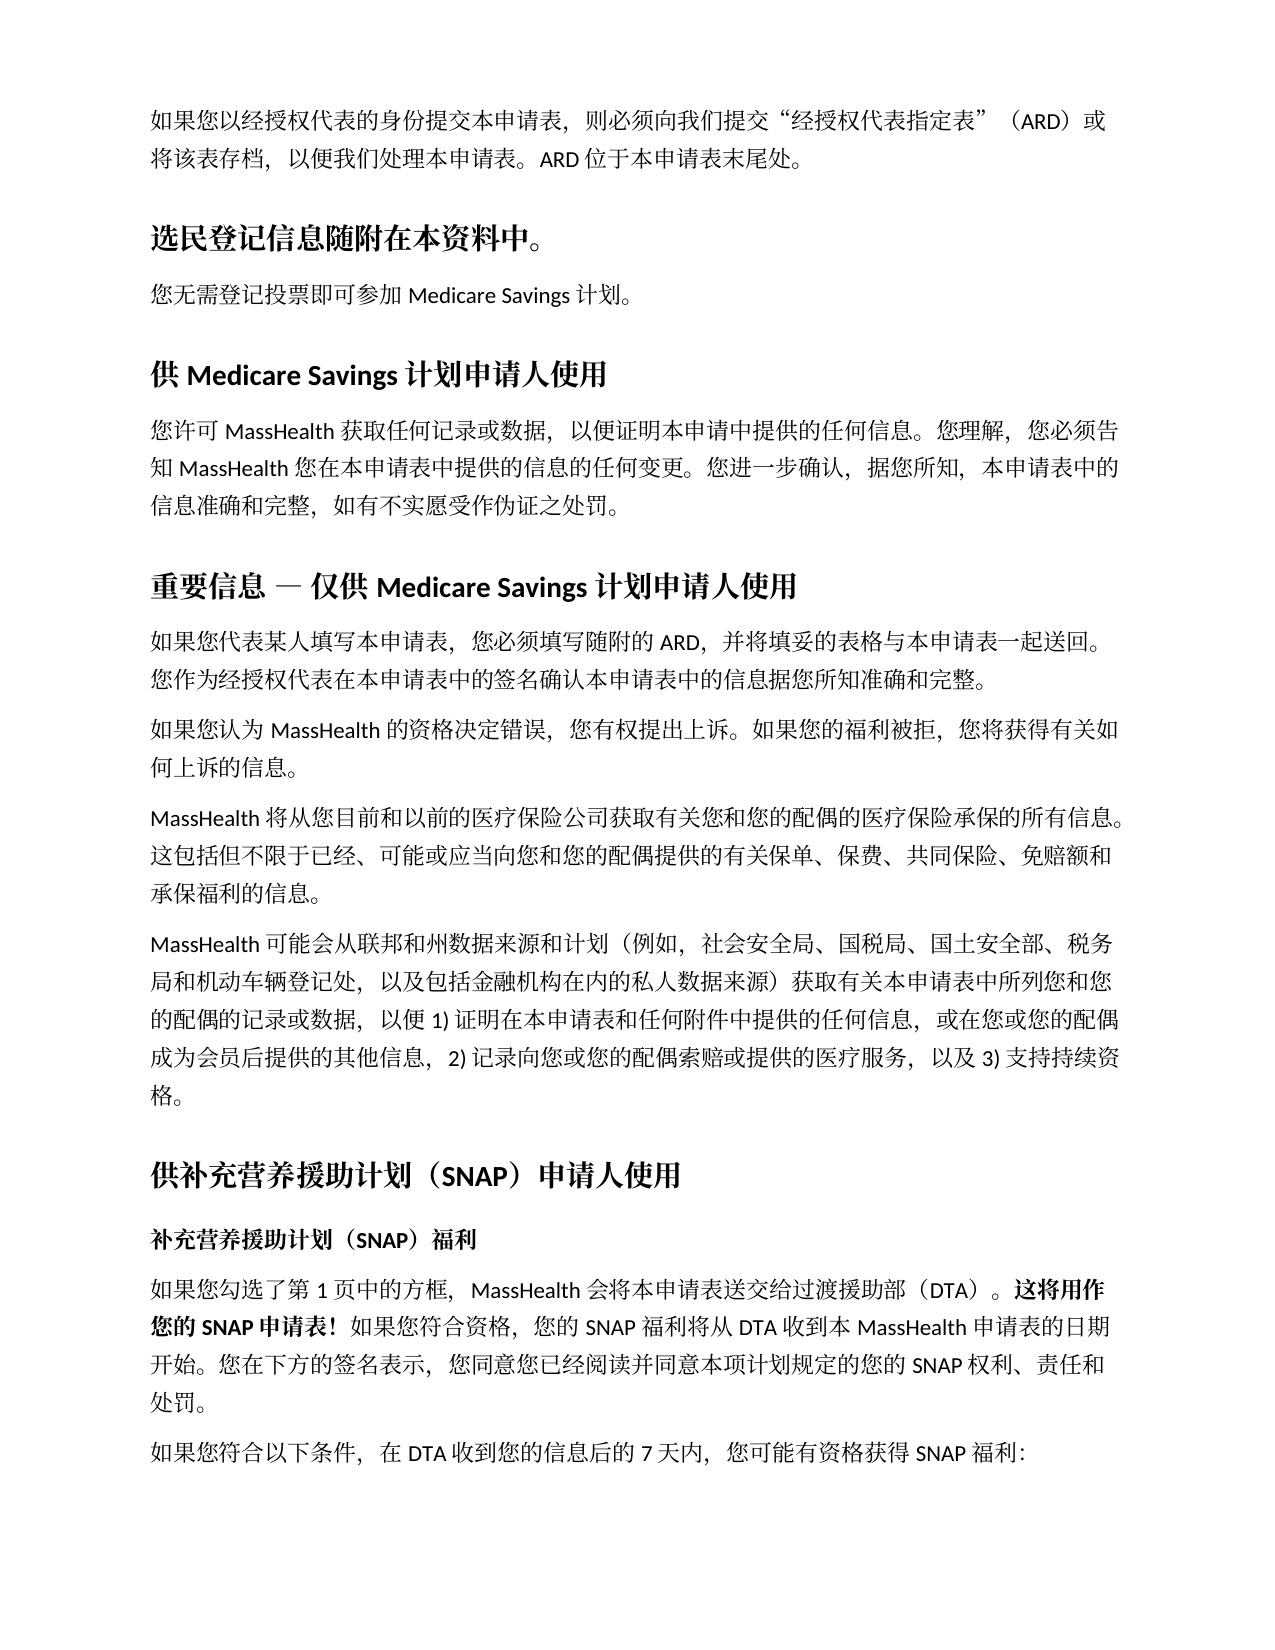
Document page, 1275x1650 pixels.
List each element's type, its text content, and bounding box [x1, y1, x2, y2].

text 您无需登记投票即可参加 Medicare Savings 计划。 [150, 277, 1125, 310]
subtitle 补充营养援助计划（SNAP）福利 [150, 1222, 1125, 1255]
text 如果您勾选了第 1 页中的方框，MassHealth 会将本申请表送交给过渡援助部（DTA）。这将用作您的 SNAP 申请表！如果您符合资格，您的 SNAP 福利将从 DTA 收到本 MassHealth 申请表的日期开始。您在下方的签名表示，您同意您已经阅读并同意本项计划规定的您的 SNAP 权利、责任和处罚。 [150, 1272, 1125, 1418]
text MassHealth 可能会从联邦和州数据来源和计划（例如，社会安全局、国税局、国土安全部、税务局和机动车辆登记处，以及包括金融机构在内的私人数据来源）获取有关本申请表中所列您和您的配偶的记录或数据，以便 1) 证明在本申请表和任何附件中提供的任何信息，或在您或您的配偶成为会员后提供的其他信息，2) 记录向您或您的配偶索赔或提供的医疗服务，以及 3) 支持持续资格。 [150, 926, 1125, 1111]
text 如果您认为 MassHealth 的资格决定错误，您有权提出上诉。如果您的福利被拒，您将获得有关如何上诉的信息。 [150, 712, 1125, 783]
text MassHealth 将从您目前和以前的医疗保险公司获取有关您和您的配偶的医疗保险承保的所有信息。这包括但不限于已经、可能或应当向您和您的配偶提供的有关保单、保费、共同保险、免赔额和承保福利的信息。 [150, 801, 1125, 909]
subtitle 供 Medicare Savings 计划申请人使用 [150, 352, 1125, 394]
text 如果您代表某人填写本申请表，您必须填写随附的 ARD，并将填妥的表格与本申请表一起送回。您作为经授权代表在本申请表中的签名确认本申请表中的信息据您所知准确和完整。 [150, 624, 1125, 695]
text 如果您以经授权代表的身份提交本申请表，则必须向我们提交“经授权代表指定表”（ARD）或将该表存档，以便我们处理本申请表。ARD 位于本申请表末尾处。 [150, 103, 1125, 174]
subtitle 重要信息 — 仅供 Medicare Savings 计划申请人使用 [150, 564, 1125, 606]
text 您许可 MassHealth 获取任何记录或数据，以便证明本申请中提供的任何信息。您理解，您必须告知 MassHealth 您在本申请表中提供的信息的任何变更。您进一步确认，据您所知，本申请表中的信息准确和完整，如有不实愿受作伪证之处罚。 [150, 413, 1125, 521]
subtitle 选民登记信息随附在本资料中。 [150, 216, 1125, 258]
subtitle 供补充营养援助计划（SNAP）申请人使用 [150, 1153, 1125, 1195]
text 如果您符合以下条件，在 DTA 收到您的信息后的 7 天内，您可能有资格获得 SNAP 福利： [150, 1435, 1125, 1468]
